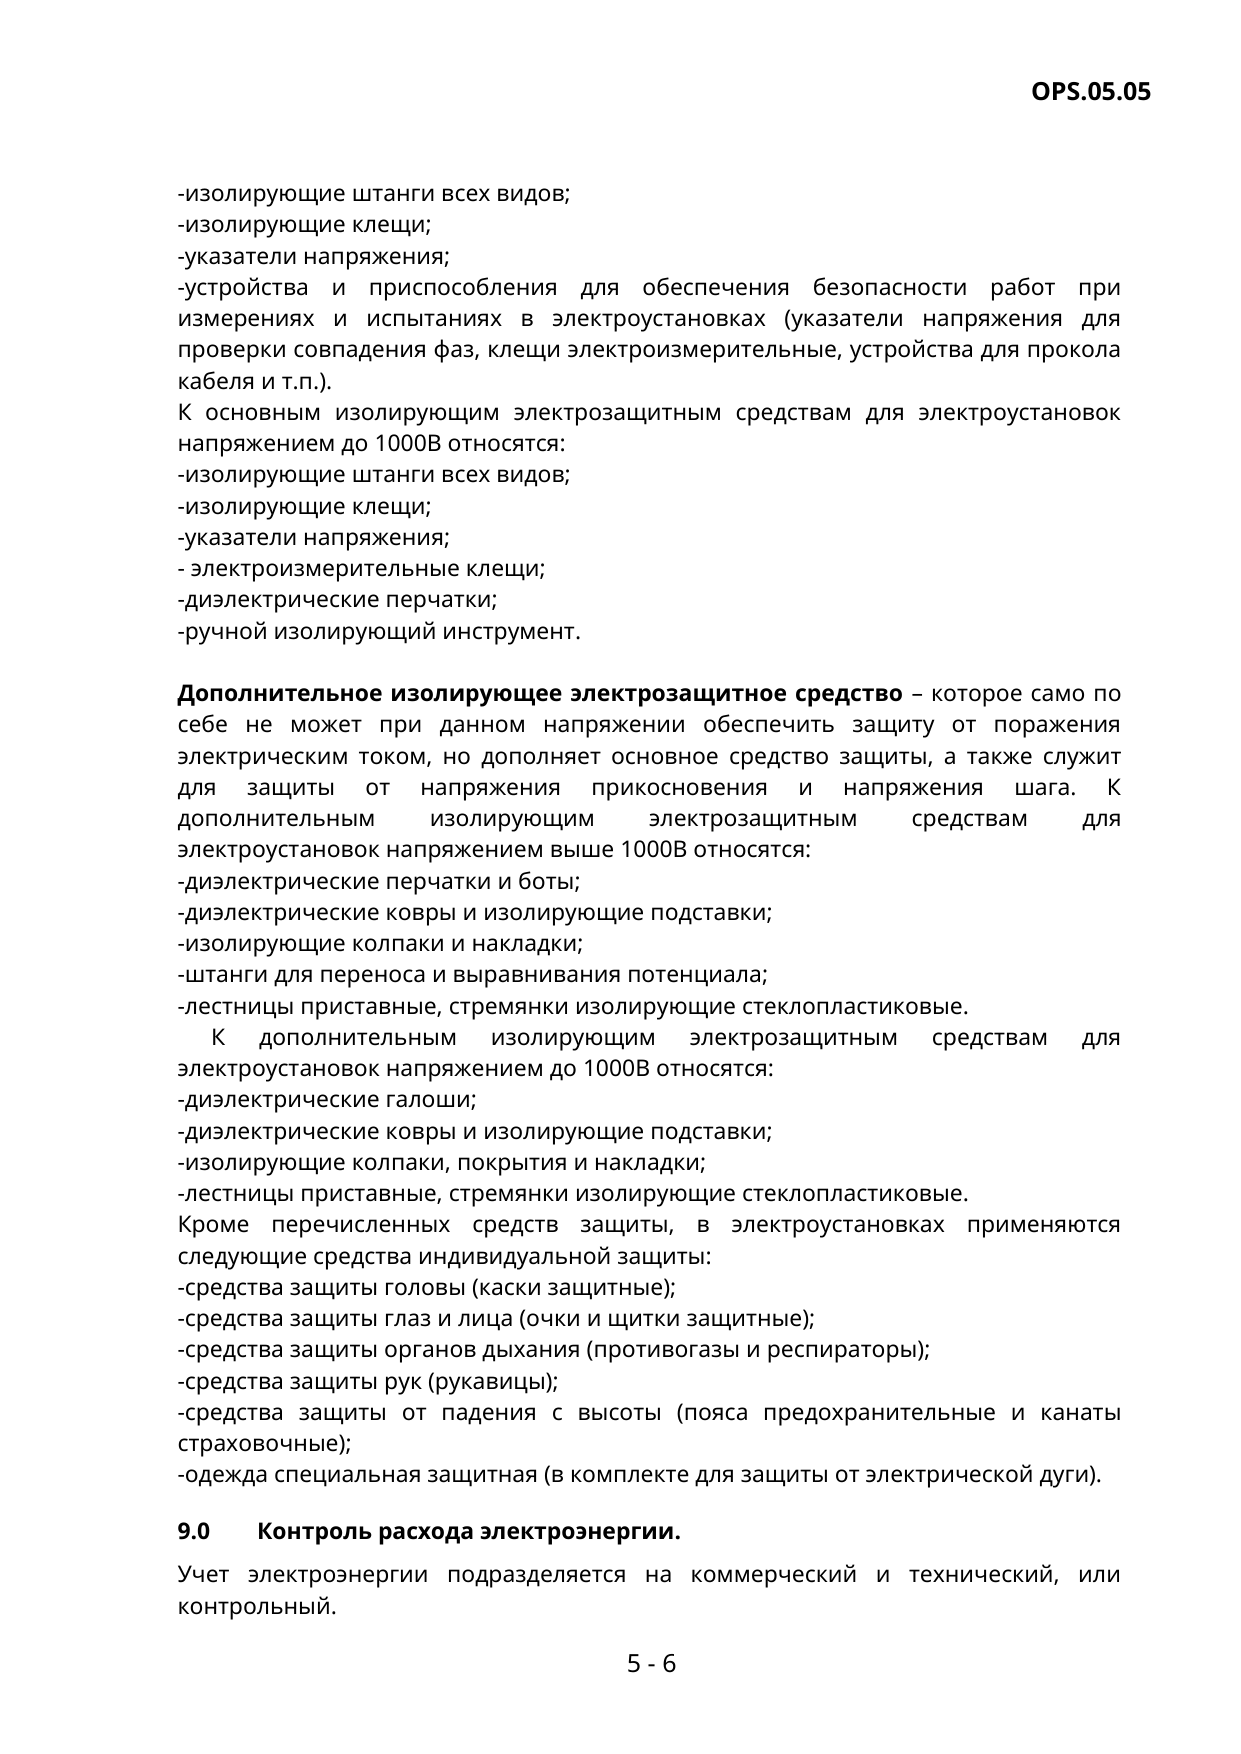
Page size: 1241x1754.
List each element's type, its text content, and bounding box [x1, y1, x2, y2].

text -средства защиты рук (рукавицы); [177, 1365, 1122, 1396]
subtitle Контроль расхода электроэнергии. [177, 1515, 1122, 1546]
text -изолирующие колпаки, покрытия и накладки; [177, 1146, 1122, 1177]
text -изолирующие штанги всех видов; [177, 458, 1122, 490]
text -устройства и приспособления для обеспечения безопасности работ при измерениях и испытаниях в электроустановках (указатели напряжения для проверки совпадения фаз, клещи электроизмерительные, устройства для прокола кабеля и т.п.). [177, 271, 1122, 396]
text Кроме перечисленных средств защиты, в электроустановках применяются следующие средства индивидуальной защиты: [177, 1208, 1122, 1271]
text -изолирующие клещи; [177, 208, 1122, 240]
text -диэлектрические ковры и изолирующие подставки; [177, 896, 1122, 927]
text - электроизмерительные клещи; [177, 552, 1122, 583]
text -изолирующие клещи; [177, 490, 1122, 521]
text -средства защиты органов дыхания (противогазы и респираторы); [177, 1333, 1122, 1365]
text -диэлектрические перчатки и боты; [177, 865, 1122, 896]
text -лестницы приставные, стремянки изолирующие стеклопластиковые. [177, 990, 1122, 1021]
text -указатели напряжения; [177, 240, 1122, 271]
text -лестницы приставные, стремянки изолирующие стеклопластиковые. [177, 1177, 1122, 1208]
text -диэлектрические галоши; [177, 1083, 1122, 1115]
text -диэлектрические перчатки; [177, 583, 1122, 615]
text -ручной изолирующий инструмент. [177, 615, 1122, 646]
text -одежда специальная защитная (в комплекте для защиты от электрической дуги). [177, 1458, 1122, 1490]
text -средства защиты глаз и лица (очки и щитки защитные); [177, 1302, 1122, 1333]
text -указатели напряжения; [177, 521, 1122, 552]
text Дополнительное изолирующее электрозащитное средство – которое само по себе не может при данном напряжении обеспечить защиту от поражения электрическим током, но дополняет основное средство защиты, а также служит для защиты от напряжения прикосновения и напряжения шага. К дополнительным изолирующим электрозащитным средствам для электроустановок напряжением выше 1000В относятся: [177, 677, 1122, 865]
text -штанги для переноса и выравнивания потенциала; [177, 958, 1122, 990]
text -средства защиты головы (каски защитные); [177, 1271, 1122, 1302]
text -диэлектрические ковры и изолирующие подставки; [177, 1115, 1122, 1146]
text -изолирующие колпаки и накладки; [177, 927, 1122, 958]
text К дополнительным изолирующим электрозащитным средствам для электроустановок напряжением до 1000В относятся: [177, 1021, 1122, 1083]
text К основным изолирующим электрозащитным средствам для электроустановок напряжением до 1000В относятся: [177, 396, 1122, 458]
text -средства защиты от падения с высоты (пояса предохранительные и канаты страховочные); [177, 1396, 1122, 1458]
text Учет электроэнергии подразделяется на коммерческий и технический, или контрольный. [177, 1558, 1122, 1621]
text -изолирующие штанги всех видов; [177, 177, 1122, 208]
